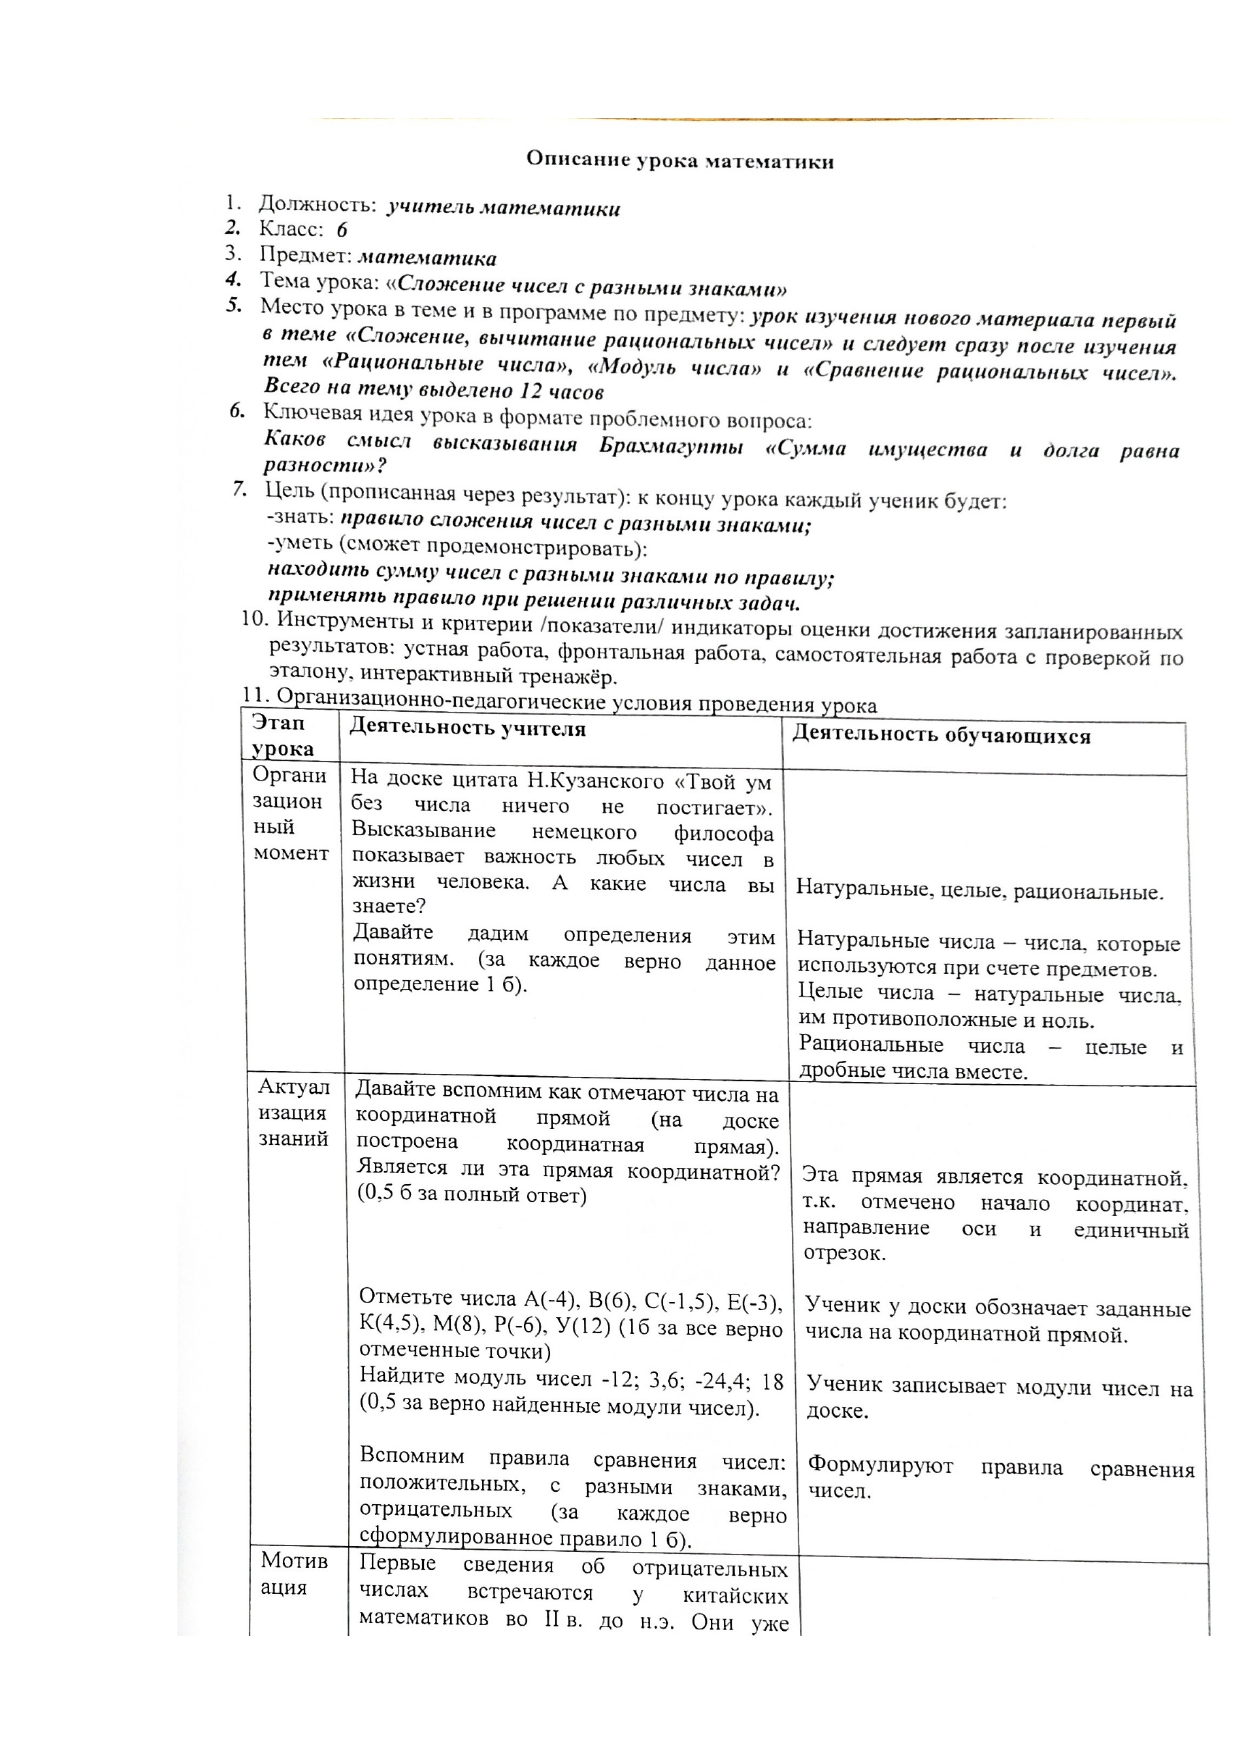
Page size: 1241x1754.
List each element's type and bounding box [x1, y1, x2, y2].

picture [177, 118, 1241, 1636]
